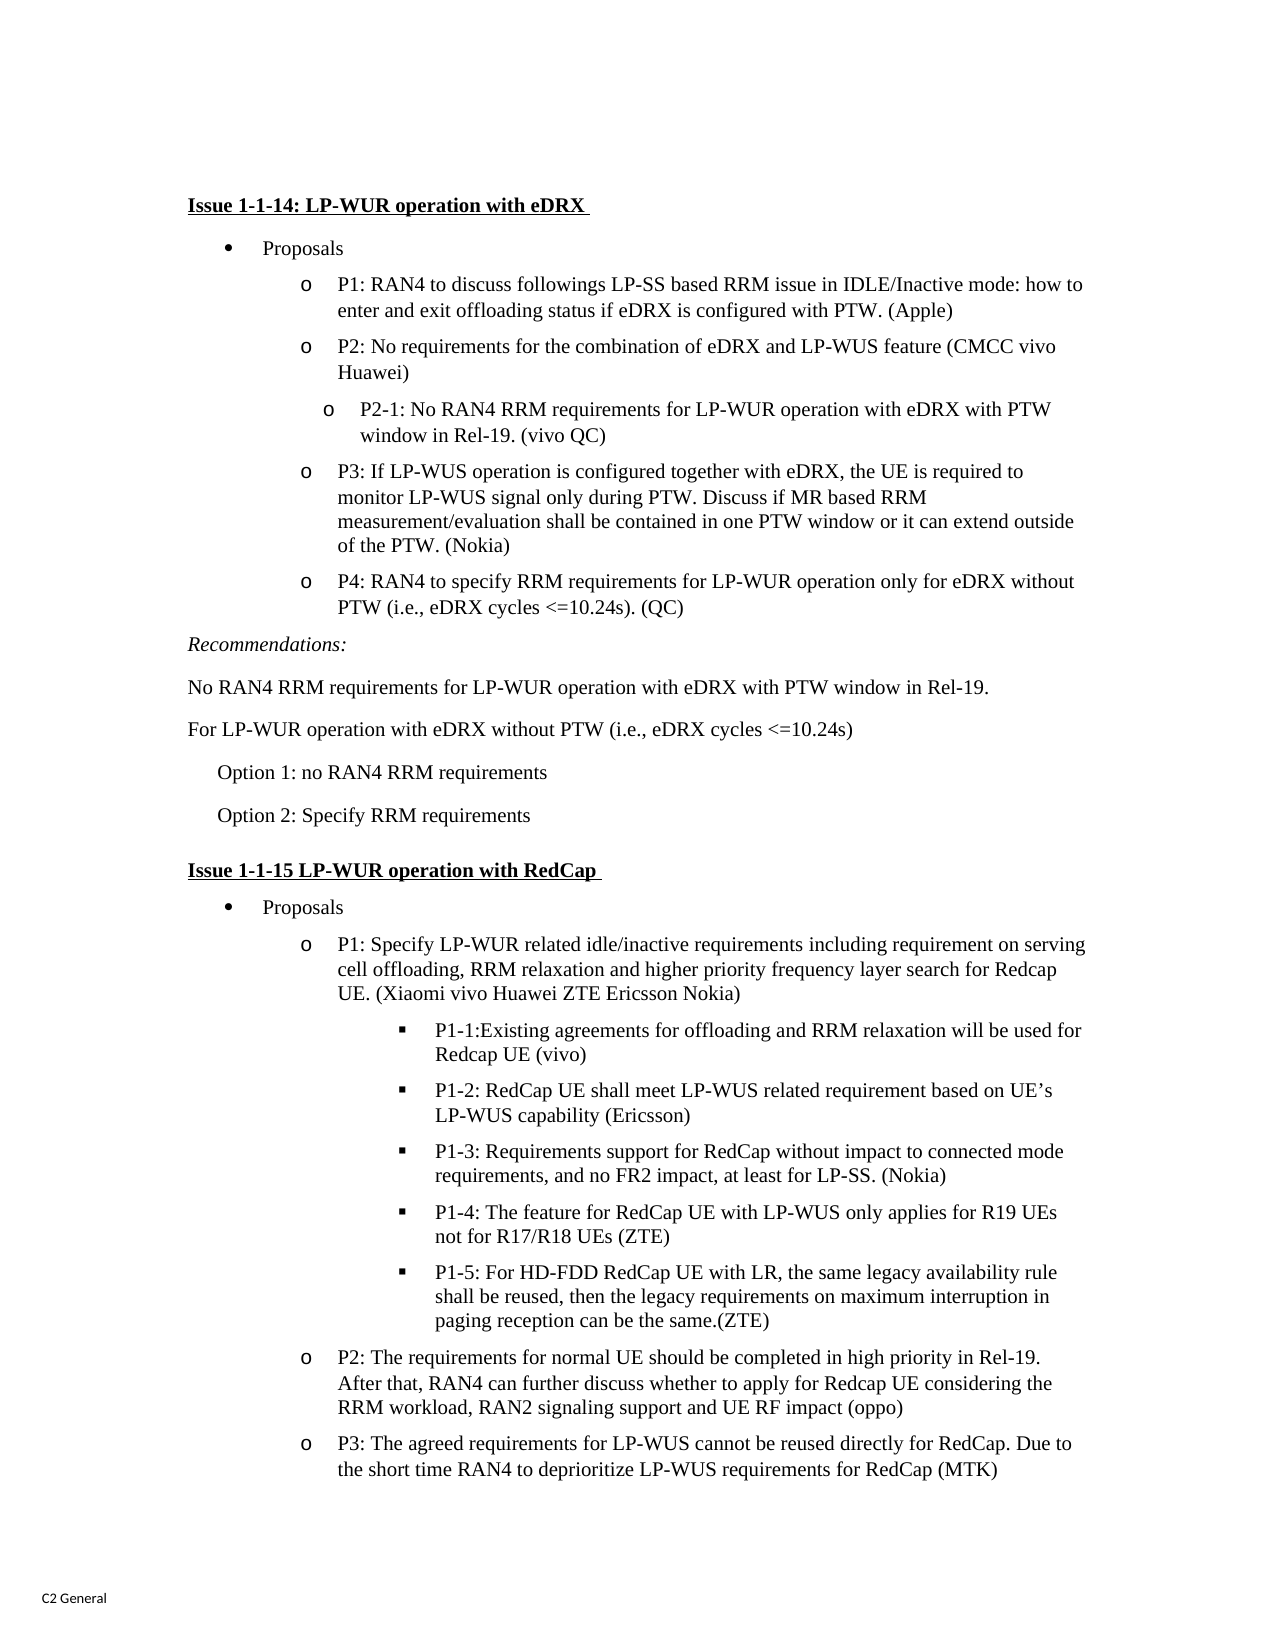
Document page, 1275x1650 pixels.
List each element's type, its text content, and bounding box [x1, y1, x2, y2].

list P1-5: For HD-FDD RedCap UE with LR, the same legacy availability rule shall be reused, then the legacy requirements on maximum interruption in paging reception can be the same.(ZTE) [397, 1260, 1087, 1332]
list P1-3: Requirements support for RedCap without impact to connected mode requirements, and no FR2 impact, at least for LP-SS. (Nokia) [397, 1139, 1087, 1187]
list P1-4: The feature for RedCap UE with LP-WUS only applies for R19 UEs not for R17/R18 UEs (ZTE) [397, 1200, 1087, 1248]
text For LP-WUR operation with eDRX without PTW (i.e., eDRX cycles <=10.24s) [187, 717, 1087, 741]
list Proposals [225, 895, 1087, 919]
text No RAN4 RRM requirements for LP-WUR operation with eDRX with PTW window in Rel-19. [187, 674, 1087, 699]
list P1-1:Existing agreements for offloading and RRM relaxation will be used for Redcap UE (vivo) [397, 1018, 1087, 1066]
text Issue 1-1-15 LP-WUR operation with RedCap [187, 858, 1087, 882]
list P3: If LP-WUS operation is configured together with eDRX, the UE is required to monitor LP-WUS signal only during PTW. Discuss if MR based RRM measurement/evaluation shall be contained in one PTW window or it can extend outside of the PTW. (Nokia) [300, 459, 1087, 557]
text Issue 1-1-14: LP-WUR operation with eDRX [187, 193, 1087, 217]
list P1: RAN4 to discuss followings LP-SS based RRM issue in IDLE/Inactive mode: how to enter and exit offloading status if eDRX is configured with PTW. (Apple) [300, 272, 1087, 322]
text Option 1: no RAN4 RRM requirements [217, 760, 1087, 784]
list P2-1: No RAN4 RRM requirements for LP-WUR operation with eDRX with PTW window in Rel-19. (vivo QC) [322, 397, 1087, 447]
list Proposals [225, 236, 1087, 260]
list P3: The agreed requirements for LP-WUS cannot be reused directly for RedCap. Due to the short time RAN4 to deprioritize LP-WUS requirements for RedCap (MTK) [300, 1431, 1087, 1481]
list P1: Specify LP-WUR related idle/inactive requirements including requirement on serving cell offloading, RRM relaxation and higher priority frequency layer search for Redcap UE. (Xiaomi vivo Huawei ZTE Ericsson Nokia) [300, 931, 1087, 1005]
list P1-2: RedCap UE shall meet LP-WUS related requirement based on UE’s LP-WUS capability (Ericsson) [397, 1078, 1087, 1127]
list P4: RAN4 to specify RRM requirements for LP-WUR operation only for eDRX without PTW (i.e., eDRX cycles <=10.24s). (QC) [300, 569, 1087, 619]
list P2: The requirements for normal UE should be completed in high priority in Rel-19. After that, RAN4 can further discuss whether to apply for Redcap UE considering the RRM workload, RAN2 signaling support and UE RF impact (oppo) [300, 1345, 1087, 1419]
text Option 2: Specify RRM requirements [217, 803, 1087, 827]
text Recommendations: [187, 632, 1087, 656]
list P2: No requirements for the combination of eDRX and LP-WUS feature (CMCC vivo Huawei) [300, 334, 1087, 384]
